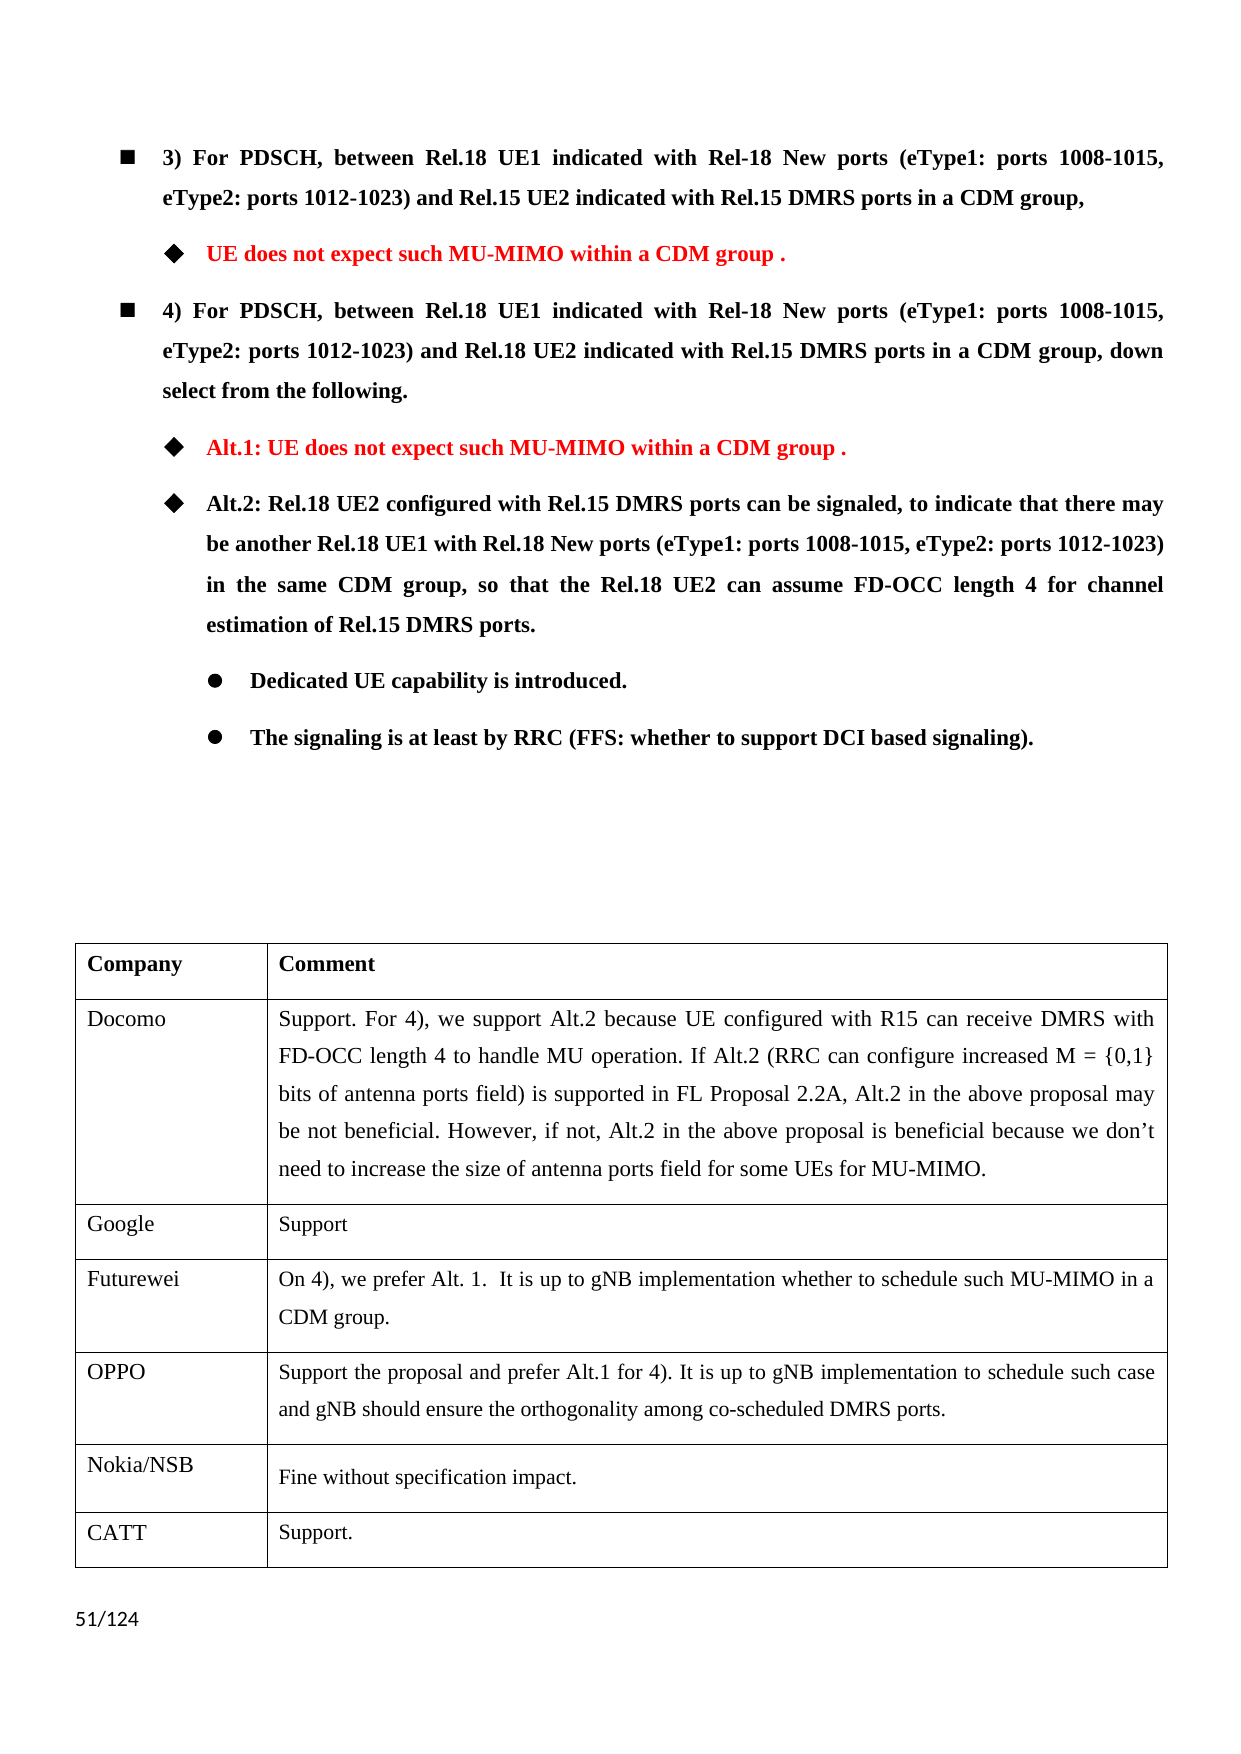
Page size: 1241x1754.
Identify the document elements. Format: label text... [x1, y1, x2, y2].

list UE does not expect such MU-MIMO within a CDM group . [162, 235, 1165, 272]
table_cell Google [76, 1205, 267, 1259]
list Alt.2: Rel.18 UE2 configured with Rel.15 DMRS ports can be signaled, to indicate that there may be another Rel.18 UE1 with Rel.18 New ports (eType1: ports 1008-1015, eType2: ports 1012-1023) in the same CDM group, so that the Rel.18 UE2 can assume FD-OCC length 4 for channel estimation of Rel.15 DMRS ports. [162, 484, 1165, 643]
table_cell Futurewei [76, 1260, 267, 1352]
list 4) For PDSCH, between Rel.18 UE1 indicated with Rel-18 New ports (eType1: ports 1008-1015, eType2: ports 1012-1023) and Rel.18 UE2 indicated with Rel.15 DMRS ports in a CDM group, down select from the following. [119, 291, 1165, 409]
table_header Comment [268, 944, 1167, 998]
table_cell Support the proposal and prefer Alt.1 for 4). It is up to gNB implementation to schedule such case and gNB should ensure the orthogonality among co-scheduled DMRS ports. [268, 1353, 1167, 1444]
table_cell CATT [76, 1513, 267, 1567]
table_cell On 4), we prefer Alt. 1. It is up to gNB implementation whether to schedule such MU-MIMO in a CDM group. [268, 1260, 1167, 1352]
list Dedicated UE capability is introduced. [206, 662, 1165, 699]
table_header Company [76, 944, 267, 998]
list 3) For PDSCH, between Rel.18 UE1 indicated with Rel-18 New ports (eType1: ports 1008-1015, eType2: ports 1012-1023) and Rel.15 UE2 indicated with Rel.15 DMRS ports in a CDM group, [119, 138, 1165, 216]
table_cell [268, 1513, 1167, 1567]
table_cell Support. For 4), we support Alt.2 because UE configured with R15 can receive DMRS with FD-OCC length 4 to handle MU operation. If Alt.2 (RRC can configure increased M = {0,1} bits of antenna ports field) is supported in FL Proposal 2.2A, Alt.2 in the above proposal may be not beneficial. However, if not, Alt.2 in the above proposal is beneficial because we don’t need to increase the size of antenna ports field for some UEs for MU-MIMO. [268, 1000, 1167, 1204]
table_cell OPPO [76, 1353, 267, 1444]
table_cell Support [268, 1205, 1167, 1259]
list Alt.1: UE does not expect such MU-MIMO within a CDM group . [162, 428, 1165, 466]
table_cell Docomo [76, 1000, 267, 1204]
list The signaling is at least by RRC (FFS: whether to support DCI based signaling). [206, 718, 1165, 756]
table_cell Fine without specification impact. [268, 1445, 1167, 1512]
table_cell Nokia/NSB [76, 1445, 267, 1512]
